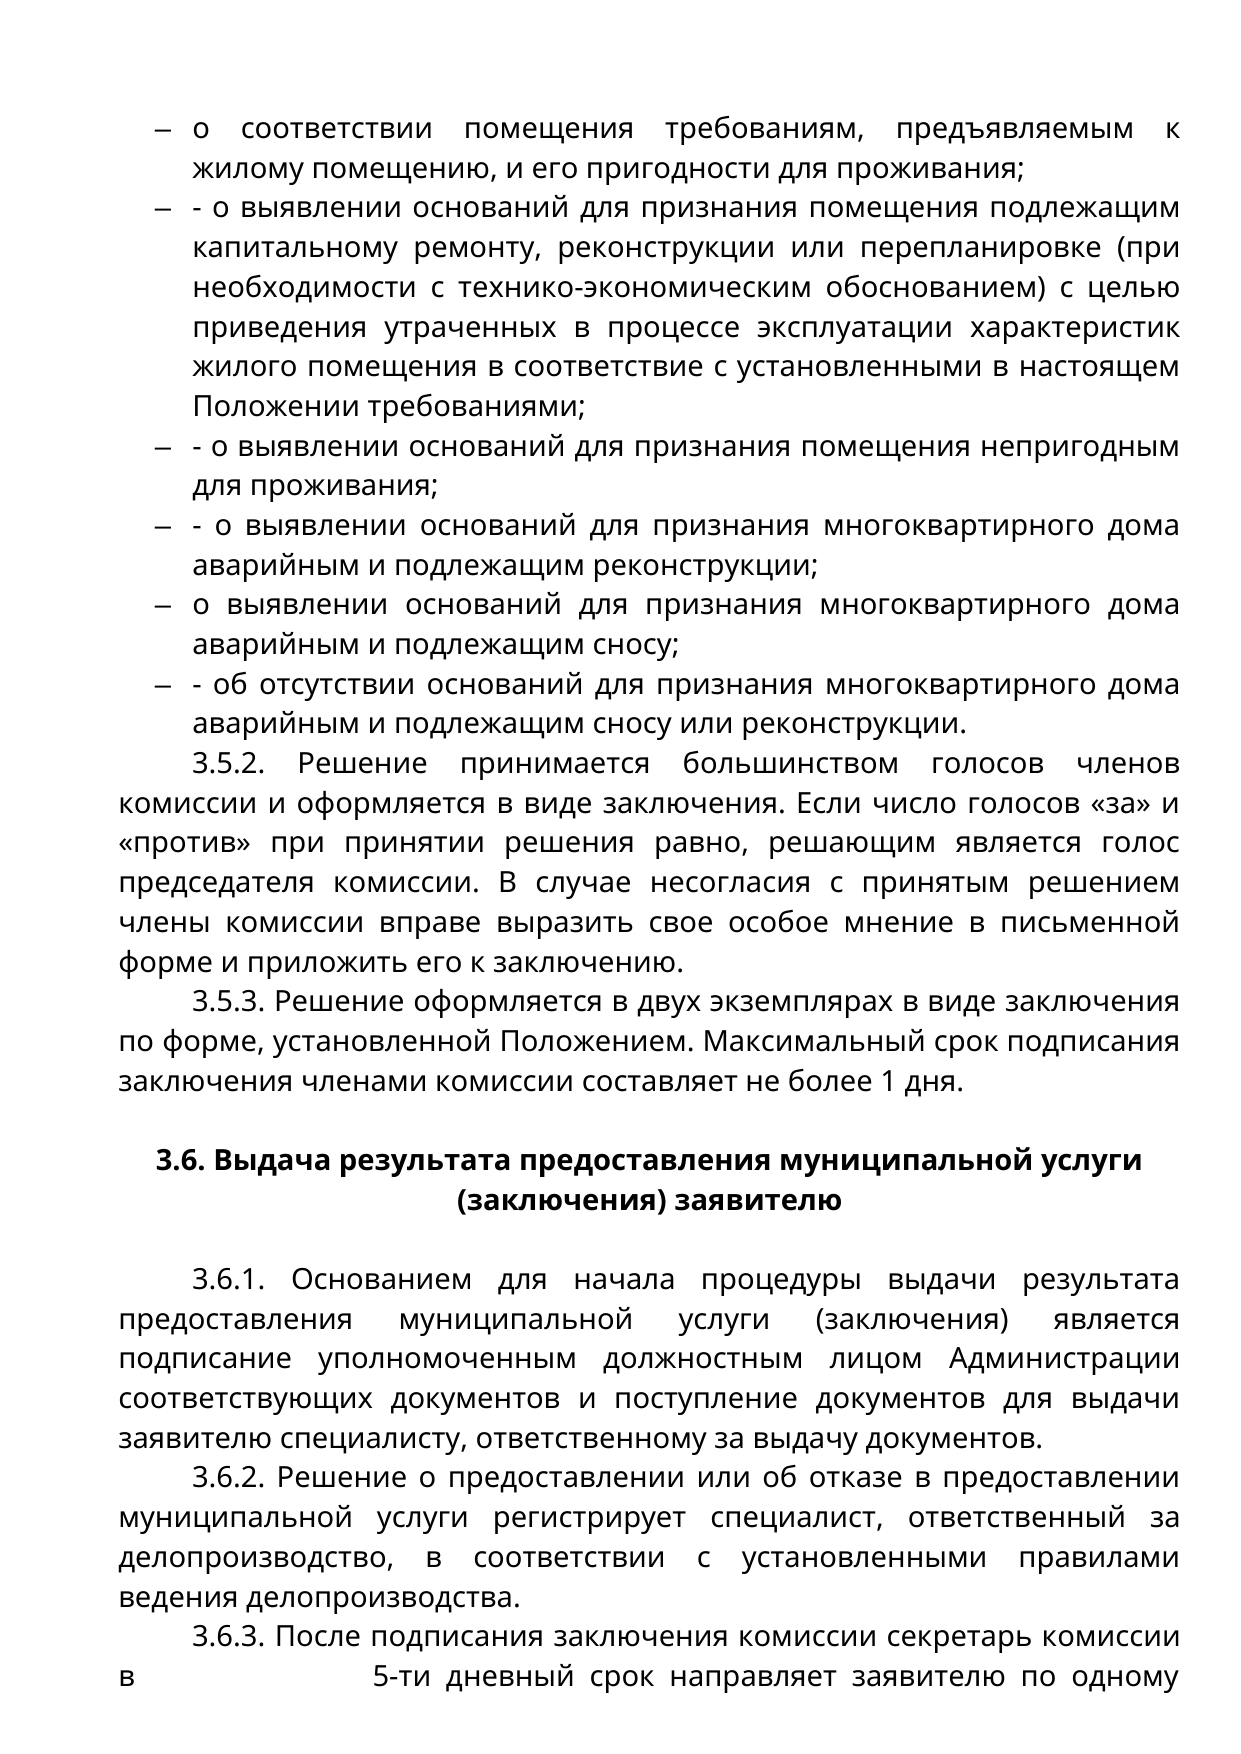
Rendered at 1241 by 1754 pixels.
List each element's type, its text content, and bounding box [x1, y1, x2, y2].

text 3.6.2. Решение о предоставлении или об отказе в предоставлении муниципальной услуги регистрирует специалист, ответственный за делопроизводство, в соответствии с установленными правилами ведения делопроизводства. [118, 1457, 1181, 1616]
text 3.6. Выдача результата предоставления муниципальной услуги (заключения) заявителю [118, 1139, 1181, 1219]
list - о выявлении оснований для признания помещения непригодным для проживания; [154, 425, 1181, 504]
list - о выявлении оснований для признания многоквартирного дома аварийным и подлежащим реконструкции; [154, 504, 1181, 584]
list о соответствии помещения требованиям, предъявляемым к жилому помещению, и его пригодности для проживания; [154, 107, 1181, 187]
list - о выявлении оснований для признания помещения подлежащим капитальному ремонту, реконструкции или перепланировке (при необходимости с технико-экономическим обоснованием) с целью приведения утраченных в процессе эксплуатации характеристик жилого помещения в соответствие с установленными в настоящем Положении требованиями; [154, 187, 1181, 425]
text 3.5.3. Решение оформляется в двух экземплярах в виде заключения по форме, установленной Положением. Максимальный срок подписания заключения членами комиссии составляет не более 1 дня. [118, 981, 1181, 1099]
list о выявлении оснований для признания многоквартирного дома аварийным и подлежащим сносу; [154, 584, 1181, 663]
text 3.6.1. Основанием для начала процедуры выдачи результата предоставления муниципальной услуги (заключения) является подписание уполномоченным должностным лицом Администрации соответствующих документов и поступление документов для выдачи заявителю специалисту, ответственному за выдачу документов. [118, 1258, 1181, 1457]
text 3.5.2. Решение принимается большинством голосов членов комиссии и оформляется в виде заключения. Если число голосов «за» и «против» при принятии решения равно, решающим является голос председателя комиссии. В случае несогласия с принятым решением члены комиссии вправе выразить свое особое мнение в письменной форме и приложить его к заключению. [118, 742, 1181, 981]
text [118, 1616, 1181, 1695]
list - об отсутствии оснований для признания многоквартирного дома аварийным и подлежащим сносу или реконструкции. [154, 663, 1181, 742]
